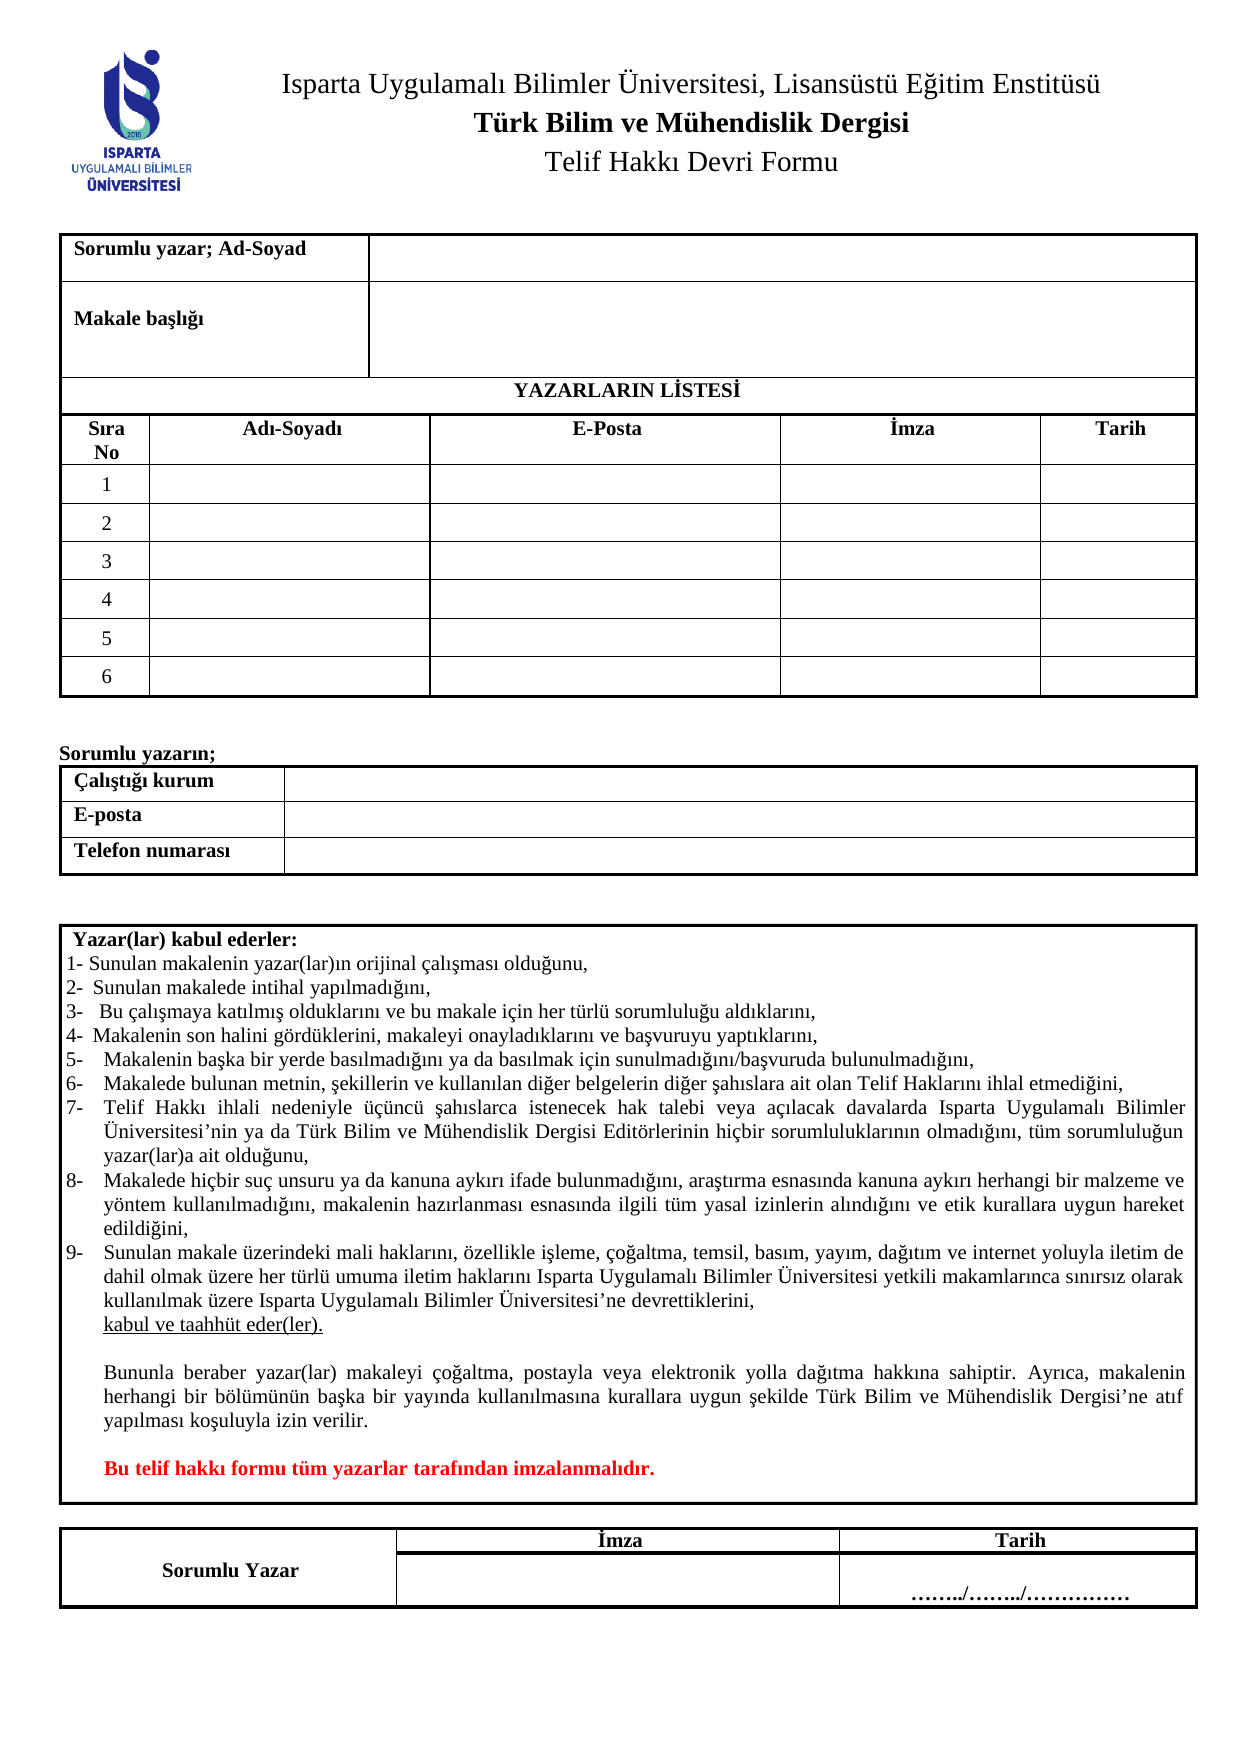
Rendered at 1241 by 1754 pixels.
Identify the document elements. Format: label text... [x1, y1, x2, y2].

text kabul ve taahhüt eder(ler). [103, 1312, 1211, 1336]
table_cell 6 [62, 657, 149, 694]
table_cell [1041, 542, 1195, 579]
table_cell [150, 465, 429, 502]
text Bu telif hakkı formu tüm yazarlar tarafından imzalanmalıdır. [104, 1456, 1211, 1480]
table_cell [370, 282, 1195, 377]
table_header Çalıştığı kurum [62, 768, 284, 801]
list Makalenin başka bir yerde basılmadığını ya da basılmak için sunulmadığını/başvuruda bulunulmadığını, [66, 1047, 1211, 1071]
table_cell [781, 504, 1040, 541]
table_cell [397, 1555, 839, 1605]
table_cell [781, 542, 1040, 579]
table_cell [431, 465, 780, 502]
table_cell [150, 619, 429, 656]
table_cell ……../……../…………… [840, 1555, 1195, 1605]
table_cell Telefon numarası [62, 838, 284, 873]
table_header Tarih [840, 1530, 1195, 1551]
table_cell [431, 504, 780, 541]
table_cell [150, 580, 429, 617]
table_cell Adı-Soyadı [150, 416, 429, 464]
table_cell Tarih [1041, 416, 1195, 464]
list Telif Hakkı ihlali nedeniyle üçüncü şahıslarca istenecek hak talebi veya açılacak davalarda Isparta Uygulamalı Bilimler Üniversitesi’nin ya da Türk Bilim ve Mühendislik Dergisi Editörlerinin hiçbir sorumluluklarının olmadığını, tüm sorumluluğun yazar(lar)a ait olduğunu, [66, 1095, 1185, 1167]
table_cell [781, 465, 1040, 502]
table_header Sorumlu Yazar [62, 1530, 396, 1605]
table_cell 3 [62, 542, 149, 579]
text 1- Sunulan makalenin yazar(lar)ın orijinal çalışması olduğunu, 2- Sunulan makalede intihal yapılmadığını, [66, 951, 604, 999]
table_cell [1041, 657, 1195, 694]
table_cell [1041, 465, 1195, 502]
text Yazar(lar) kabul ederler: [72, 927, 1211, 951]
table_cell [431, 657, 780, 694]
table_cell Makale başlığı [62, 282, 368, 377]
table_cell 2 [62, 504, 149, 541]
table_header [370, 236, 1195, 281]
table_cell İmza [781, 416, 1040, 464]
table_cell [1041, 580, 1195, 617]
table_cell [431, 542, 780, 579]
table_header İmza [397, 1530, 839, 1551]
table_header [51, 50, 238, 194]
table_cell E-Posta [431, 416, 780, 464]
table_cell [781, 657, 1040, 694]
table_header Isparta Uygulamalı Bilimler Üniversitesi, Lisansüstü Eğitim Enstitüsü Türk Bilim ve Mühendislik Dergisi Telif Hakkı Devri Formu [238, 50, 1121, 194]
list Makalede hiçbir suç unsuru ya da kanuna aykırı ifade bulunmadığını, araştırma esnasında kanuna aykırı herhangi bir malzeme ve yöntem kullanılmadığını, makalenin hazırlanması esnasında ilgili tüm yasal izinlerin alındığını ve etik kurallara uygun hareket edildiğini, [66, 1167, 1186, 1240]
table_cell [781, 619, 1040, 656]
table_header [285, 768, 1195, 801]
table_header Sorumlu yazar; Ad-Soyad [62, 236, 368, 281]
table_cell [431, 580, 780, 617]
table_cell [1041, 619, 1195, 656]
picture [72, 50, 192, 191]
table_cell [150, 657, 429, 694]
table_cell [285, 838, 1195, 873]
table_cell 4 [62, 580, 149, 617]
table_cell Sıra No [62, 416, 149, 464]
table_cell YAZARLARIN LİSTESİ [62, 378, 1195, 413]
text 3- Bu çalışmaya katılmış olduklarını ve bu makale için her türlü sorumluluğu aldıklarını, 4- Makalenin son halini gördüklerini, makaleyi onayladıklarını ve başvuruyu yaptıklarını, [66, 999, 829, 1047]
list Makalede bulunan metnin, şekillerin ve kullanılan diğer belgelerin diğer şahıslara ait olan Telif Haklarını ihlal etmediğini, [66, 1071, 1211, 1095]
text Sorumlu yazarın; [59, 741, 1211, 765]
text Bununla beraber yazar(lar) makaleyi çoğaltma, postayla veya elektronik yolla dağıtma hakkına sahiptir. Ayrıca, makalenin herhangi bir bölümünün başka bir yayında kullanılmasına kurallara uygun şekilde Türk Bilim ve Mühendislik Dergisi’ne atıf yapılması koşuluyla izin verilir. [103, 1360, 1186, 1432]
table_cell E-posta [62, 802, 284, 837]
table_cell 5 [62, 619, 149, 656]
table_cell [150, 504, 429, 541]
list Sunulan makale üzerindeki mali haklarını, özellikle işleme, çoğaltma, temsil, basım, yayım, dağıtım ve internet yoluyla iletim de dahil olmak üzere her türlü umuma iletim haklarını Isparta Uygulamalı Bilimler Üniversitesi yetkili makamlarınca sınırsız olarak kullanılmak üzere Isparta Uygulamalı Bilimler Üniversitesi’ne devrettiklerini, [66, 1240, 1185, 1312]
table_cell [285, 802, 1195, 837]
table_cell 1 [62, 465, 149, 502]
table_cell [150, 542, 429, 579]
table_cell [1041, 504, 1195, 541]
table_cell [431, 619, 780, 656]
table_cell [781, 580, 1040, 617]
